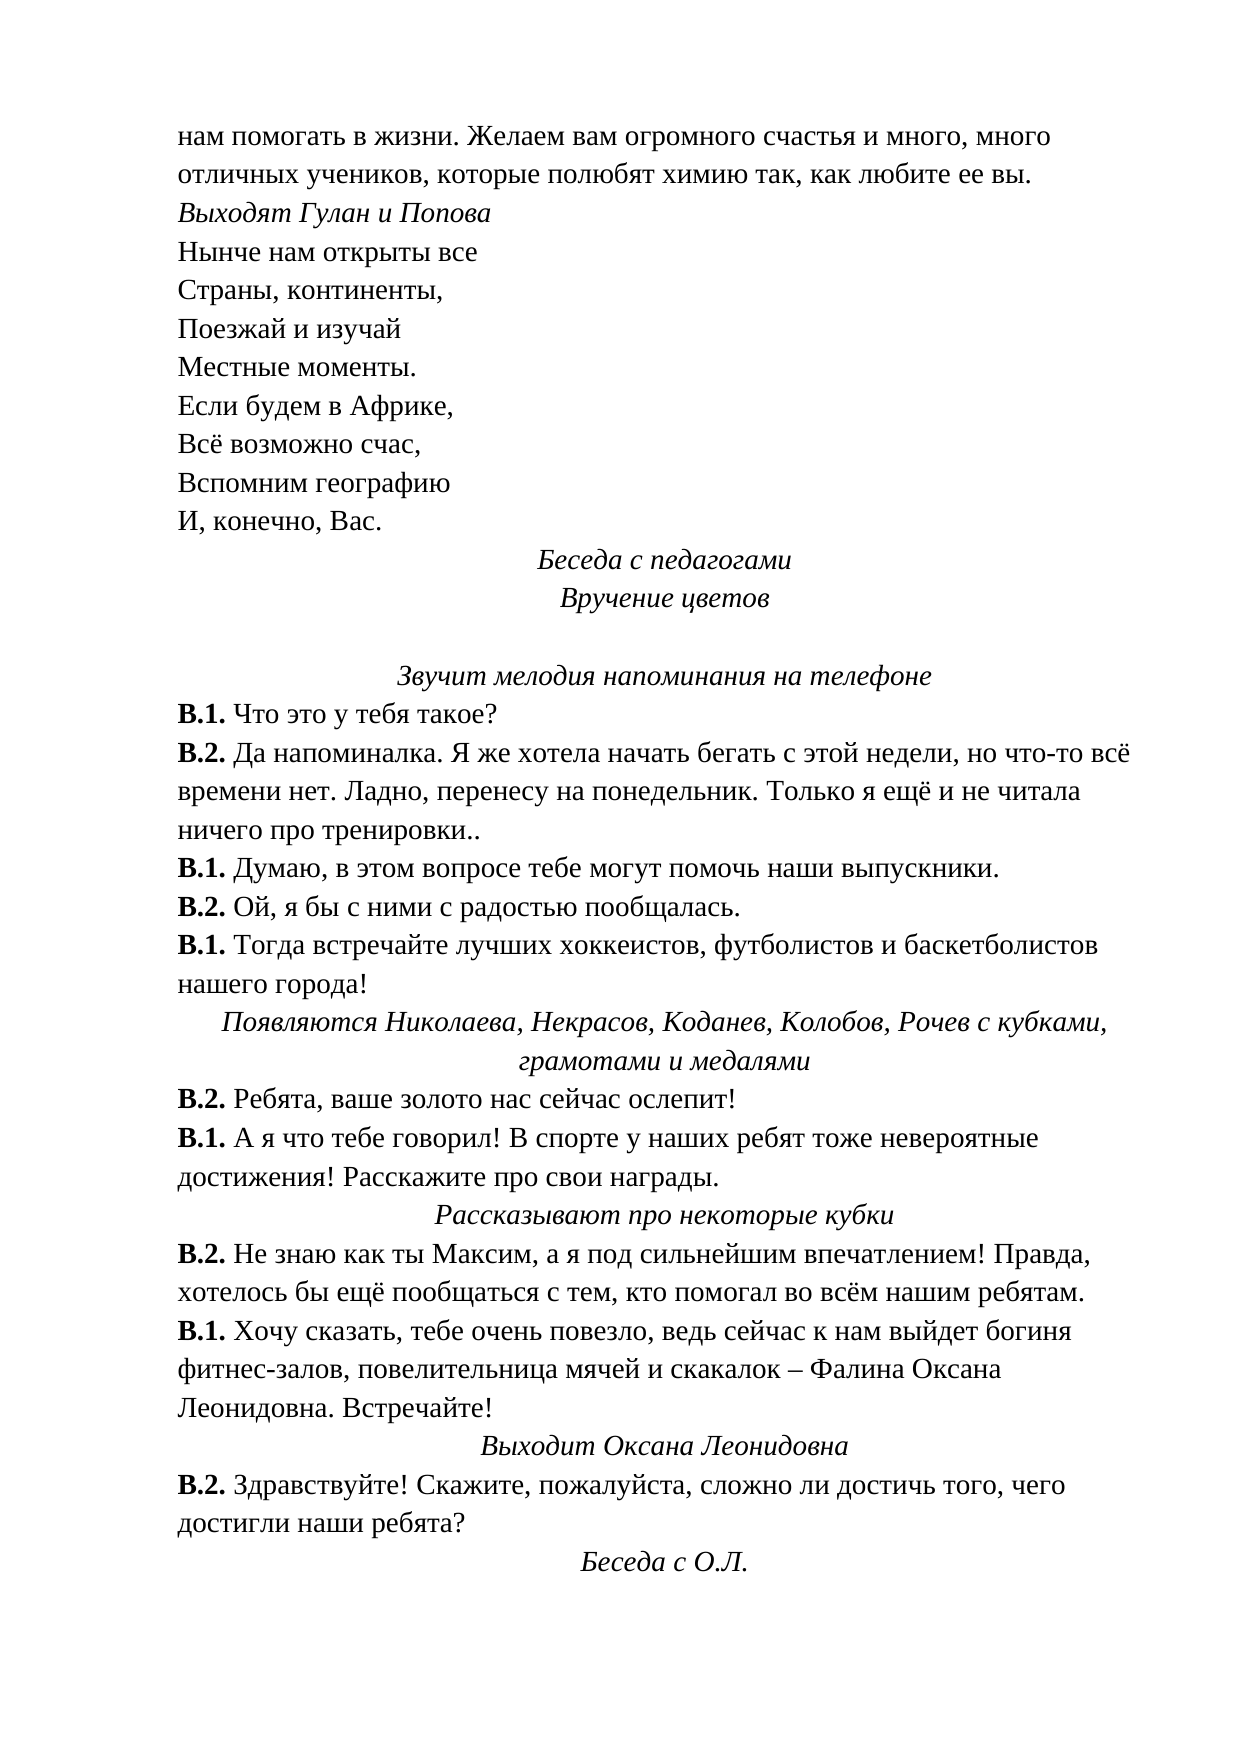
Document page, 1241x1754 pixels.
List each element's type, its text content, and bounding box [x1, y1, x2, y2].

text В.2. Да напоминалка. Я же хотела начать бегать с этой недели, но что-то всё времени нет. Ладно, перенесу на понедельник. Только я ещё и не читала ничего про тренировки.. [177, 735, 1152, 845]
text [177, 118, 1152, 190]
text В.2. Не знаю как ты Максим, а я под сильнейшим впечатлением! Правда, хотелось бы ещё пообщаться с тем, кто помогал во всём нашим ребятам. [177, 1236, 1152, 1308]
text Всё возможно счас, [177, 426, 1152, 460]
text В.1. Что это у тебя такое? [177, 696, 1152, 730]
text В.2. Ой, я бы с ними с радостью пообщалась. [177, 889, 1152, 922]
text Беседа с О.Л. [177, 1544, 1152, 1578]
text И, конечно, Вас. [177, 503, 1152, 537]
text Страны, континенты, [177, 272, 1152, 306]
text В.1. А я что тебе говорил! В спорте у наших ребят тоже невероятные достижения! Расскажите про свои награды. [177, 1120, 1152, 1192]
text В.1. Думаю, в этом вопросе тебе могут помочь наши выпускники. [177, 850, 1152, 884]
text Звучит мелодия напоминания на телефоне [177, 658, 1152, 691]
text В.2. Здравствуйте! Скажите, пожалуйста, сложно ли достичь того, чего достигли наши ребята? [177, 1467, 1152, 1539]
text Местные моменты. [177, 349, 1152, 383]
text Рассказывают про некоторые кубки [177, 1197, 1152, 1231]
text Вручение цветов [177, 581, 1152, 614]
text Если будем в Африке, [177, 388, 1152, 421]
text В.2. Ребята, ваше золото нас сейчас ослепит! [177, 1082, 1152, 1115]
text Беседа с педагогами [177, 542, 1152, 576]
text Появляются Николаева, Некрасов, Коданев, Колобов, Рочев с кубками, грамотами и медалями [177, 1004, 1152, 1077]
text Вспомним географию [177, 465, 1152, 498]
text В.1. Тогда встречайте лучших хоккеистов, футболистов и баскетболистов нашего города! [177, 927, 1152, 999]
text Выходят Гулан и Попова [177, 195, 1152, 229]
text Нынче нам открыты все [177, 234, 1152, 267]
text В.1. Хочу сказать, тебе очень повезло, ведь сейчас к нам выйдет богиня фитнес-залов, повелительница мячей и скакалок – Фалина Оксана Леонидовна. Встречайте! [177, 1313, 1152, 1423]
text Выходит Оксана Леонидовна [177, 1428, 1152, 1462]
text Поезжай и изучай [177, 311, 1152, 344]
